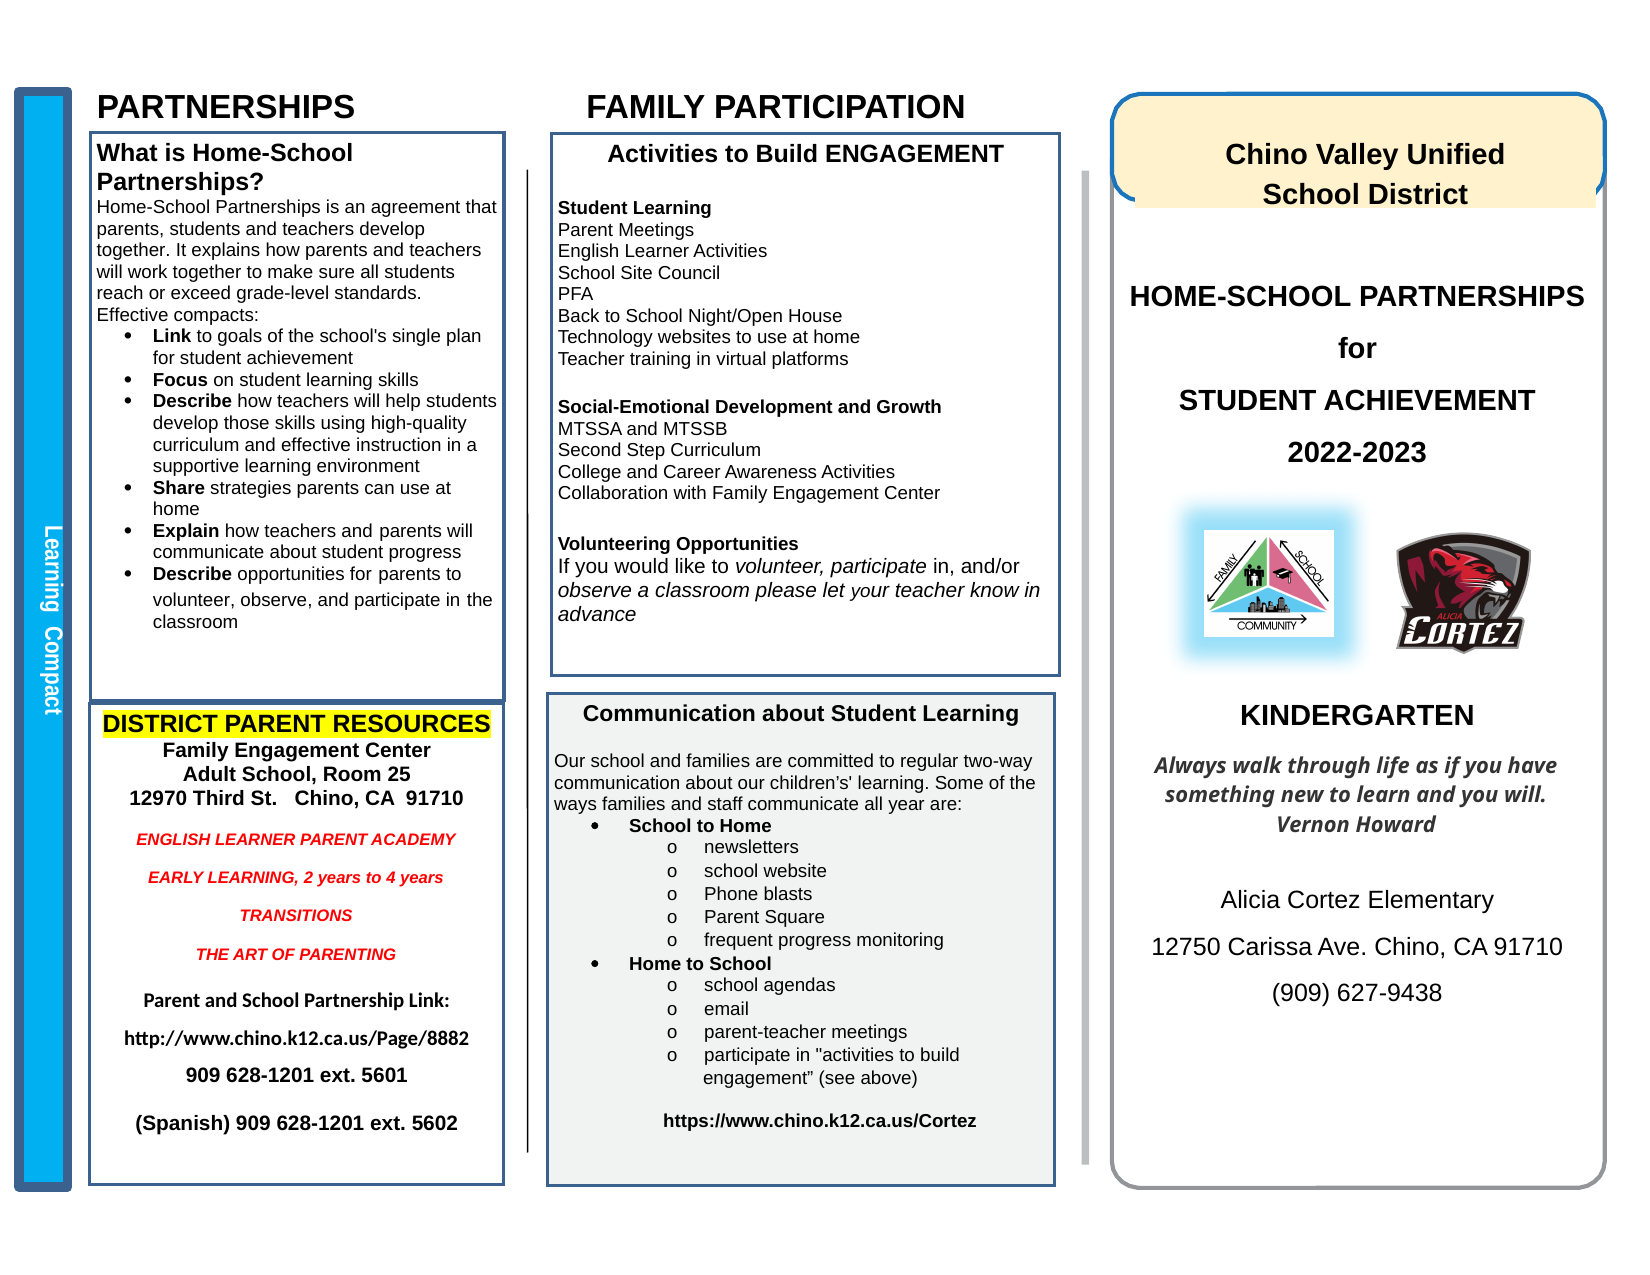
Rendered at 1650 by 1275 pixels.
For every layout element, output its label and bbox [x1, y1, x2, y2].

picture [1376, 504, 1554, 681]
picture [1204, 530, 1334, 637]
